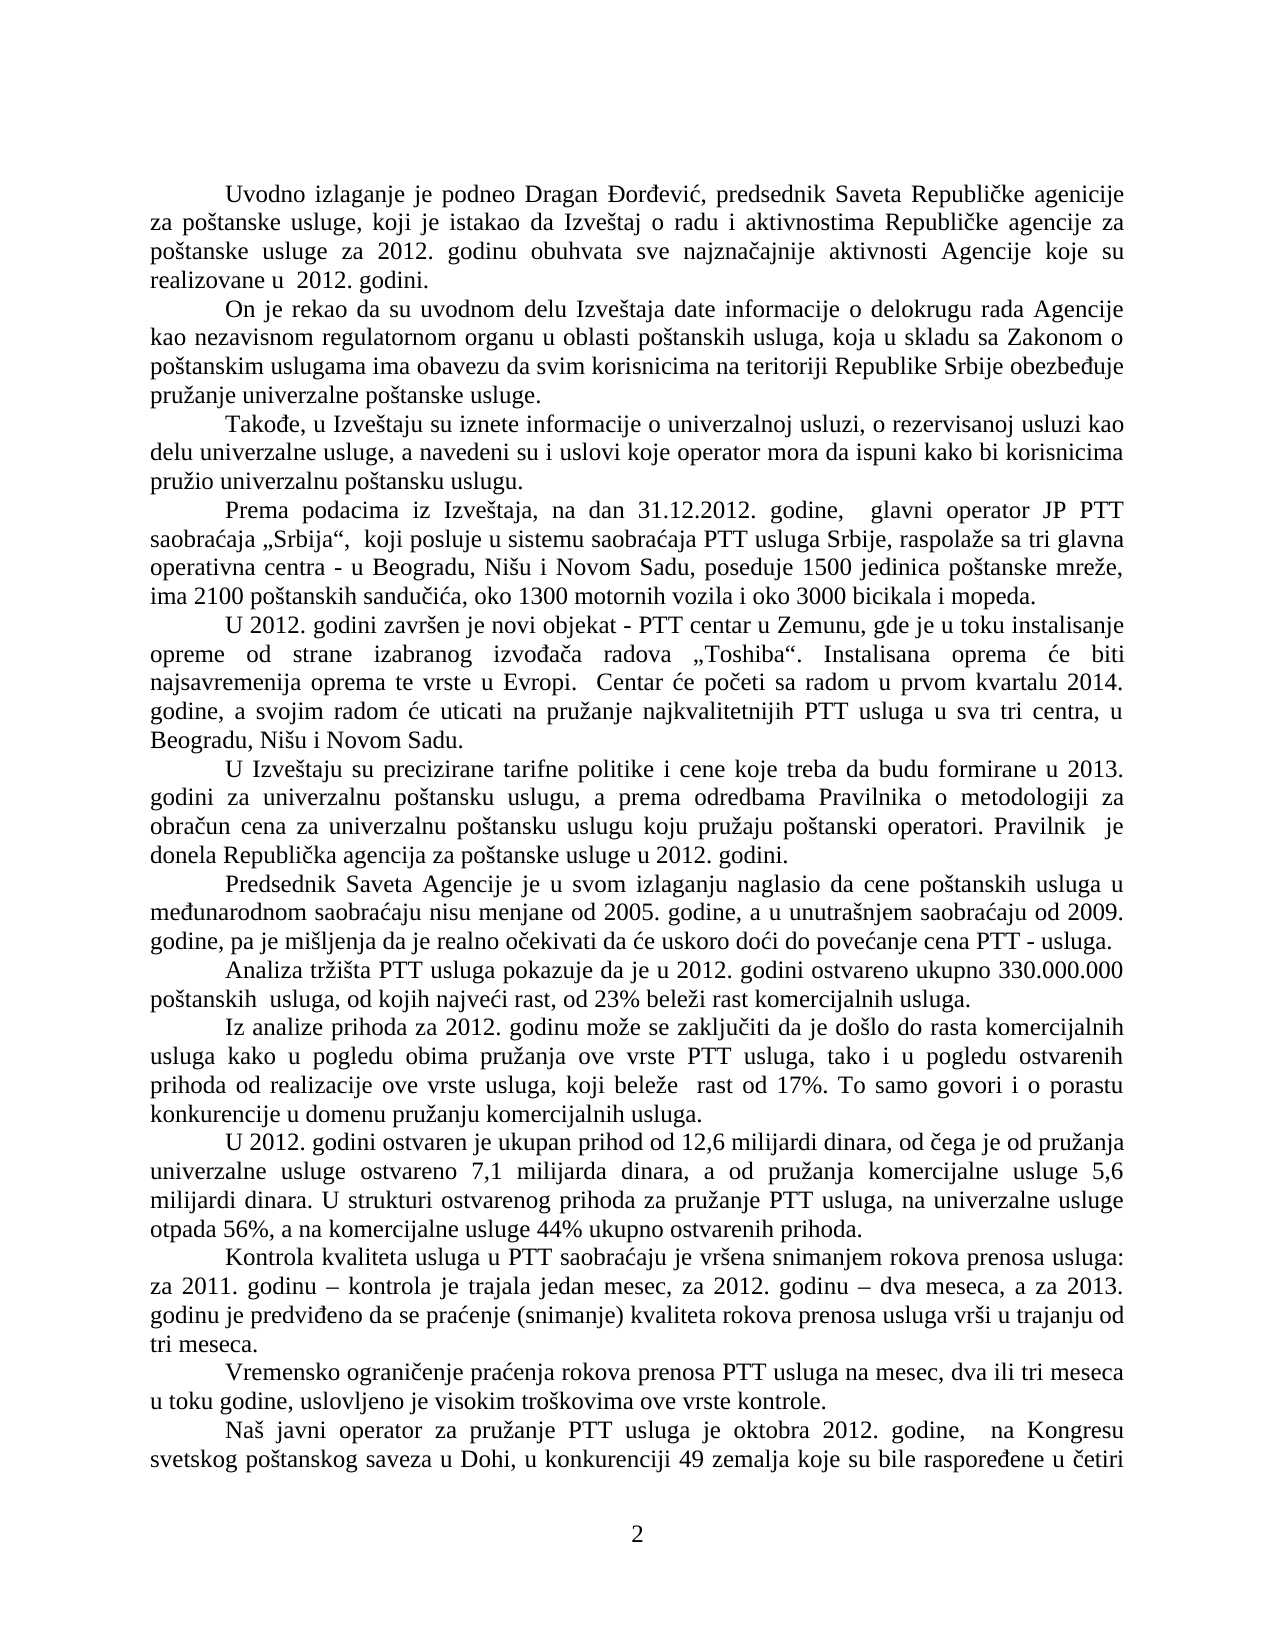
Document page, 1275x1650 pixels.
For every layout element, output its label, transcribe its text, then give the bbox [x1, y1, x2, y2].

text Kontrola kvaliteta usluga u PTT saobraćaju je vršena snimanjem rokova prenosa usluga: za 2011. godinu – kontrola je trajala jedan mesec, za 2012. godinu – dva meseca, a za 2013. godinu je predviđeno da se praćenje (snimanje) kvaliteta rokova prenosa usluga vrši u trajanju od tri meseca. [150, 1242, 1125, 1357]
text Takođe, u Izveštaju su iznete informacije o univerzalnoj usluzi, o rezervisanoj usluzi kao delu univerzalne usluge, a navedeni su i uslovi koje operator mora da ispuni kako bi korisnicima pružio univerzalnu poštansku uslugu. [150, 409, 1125, 495]
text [150, 1415, 1125, 1472]
text U 2012. godini ostvaren je ukupan prihod od 12,6 milijardi dinara, od čega je od pružanja univerzalne usluge ostvareno 7,1 milijarda dinara, a od pružanja komercijalne usluge 5,6 milijardi dinara. U strukturi ostvarenog prihoda za pružanje PTT usluga, na univerzalne usluge otpada 56%, a na komercijalne usluge 44% ukupno ostvarenih prihoda. [150, 1127, 1125, 1242]
text Predsednik Saveta Agencije je u svom izlaganju naglasio da cene poštanskih usluga u međunarodnom saobraćaju nisu menjane od 2005. godine, a u unutrašnjem saobraćaju od 2009. godine, pa je mišljenja da je realno očekivati da će uskoro doći do povećanje cena PTT - usluga. [150, 869, 1125, 955]
text Iz analize prihoda za 2012. godinu može se zaključiti da je došlo do rasta komercijalnih usluga kako u pogledu obima pružanja ove vrste PTT usluga, tako i u pogledu ostvarenih prihoda od realizacije ove vrste usluga, koji beleže rast od 17%. To samo govori i o porastu konkurencije u domenu pružanju komercijalnih usluga. [150, 1012, 1125, 1127]
text Uvodno izlaganje je podneo Dragan Đorđević, predsednik Saveta Republičke agenicije za poštanske usluge, koji je istakao da Izveštaj o radu i aktivnostima Republičke agencije za poštanske usluge za 2012. godinu obuhvata sve najznačajnije aktivnosti Agencije koje su realizovane u 2012. godini. [150, 179, 1125, 294]
text Vremensko ograničenje praćenja rokova prenosa PTT usluga na mesec, dva ili tri meseca u toku godine, uslovljeno je visokim troškovima ove vrste kontrole. [150, 1357, 1125, 1415]
text U Izveštaju su precizirane tarifne politike i cene koje treba da budu formirane u 2013. godini za univerzalnu poštansku uslugu, a prema odredbama Pravilnika o metodologiji za obračun cena za univerzalnu poštansku uslugu koju pružaju poštanski operatori. Pravilnik je donela Republička agencija za poštanske usluge u 2012. godini. [150, 754, 1125, 869]
text U 2012. godini završen je novi objekat - PTT centar u Zemunu, gde je u toku instalisanje opreme od strane izabranog izvođača radova „Toshiba“. Instalisana oprema će biti najsavremenija oprema te vrste u Evropi. Centar će početi sa radom u prvom kvartalu 2014. godine, a svojim radom će uticati na pružanje najkvalitetnijih PTT usluga u sva tri centra, u Beogradu, Nišu i Novom Sadu. [150, 610, 1125, 754]
text On je rekao da su uvodnom delu Izveštaja date informacije o delokrugu rada Agencije kao nezavisnom regulatornom organu u oblasti poštanskih usluga, koja u skladu sa Zakonom o poštanskim uslugama ima obavezu da svim korisnicima na teritoriji Republike Srbije obezbeđuje pružanje univerzalne poštanske usluge. [150, 294, 1125, 409]
text Analiza tržišta PTT usluga pokazuje da je u 2012. godini ostvareno ukupno 330.000.000 poštanskih usluga, od kojih najveći rast, od 23% beleži rast komercijalnih usluga. [150, 955, 1125, 1012]
text Prema podacima iz Izveštaja, na dan 31.12.2012. godine, glavni operator JP PTT saobraćaja „Srbija“, koji posluje u sistemu saobraćaja PTT usluga Srbije, raspolaže sa tri glavna operativna centra - u Beogradu, Nišu i Novom Sadu, poseduje 1500 jedinica poštanske mreže, ima 2100 poštanskih sandučića, oko 1300 motornih vozila i oko 3000 bicikala i mopeda. [150, 495, 1125, 610]
